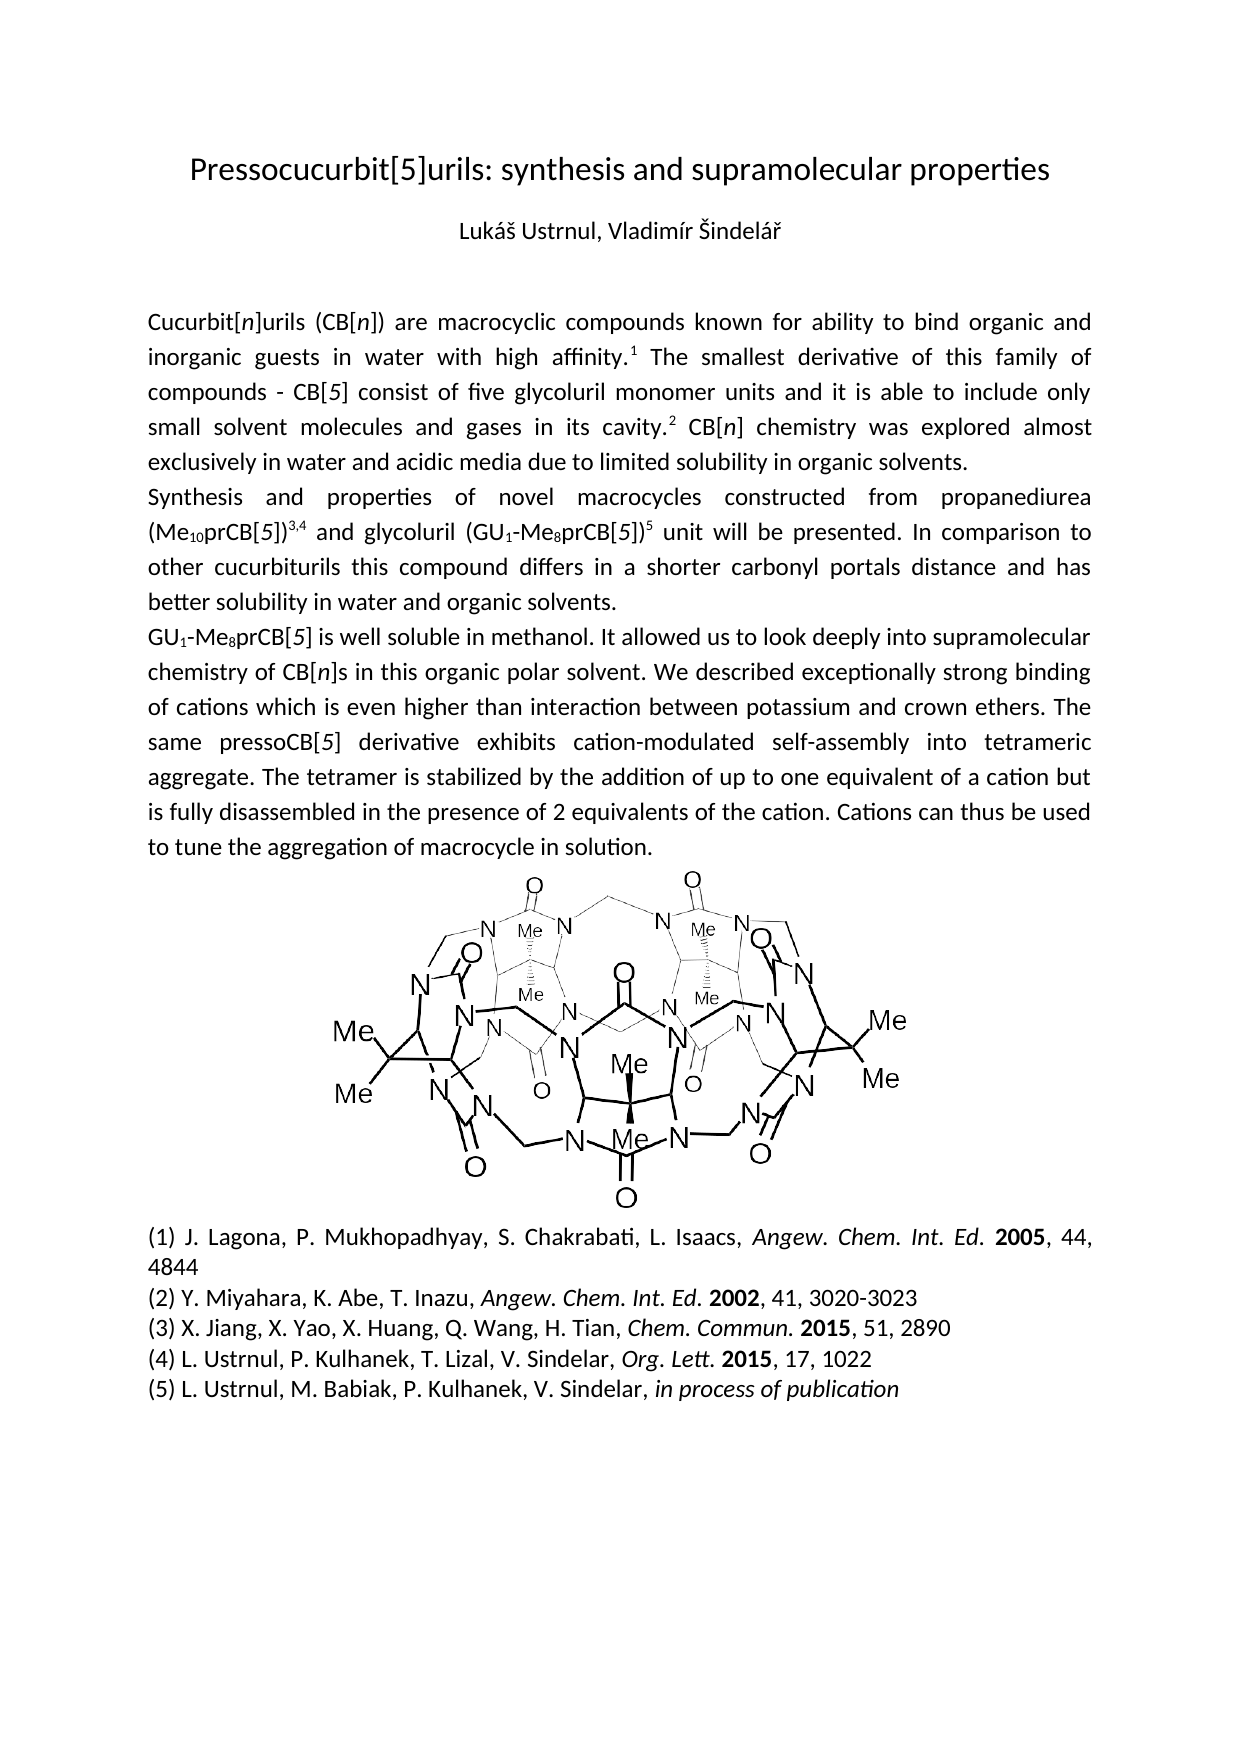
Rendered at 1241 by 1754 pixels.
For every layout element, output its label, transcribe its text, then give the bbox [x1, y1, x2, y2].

text (2) Y. Miyahara, K. Abe, T. Inazu, Angew. Chem. Int. Ed. 2002, 41, 3020-3023 [148, 1282, 1093, 1312]
text (3) X. Jiang, X. Yao, X. Huang, Q. Wang, H. Tian, Chem. Commun. 2015, 51, 2890 [148, 1312, 1093, 1343]
text Cucurbit[n]urils (CB[n]) are macrocyclic compounds known for ability to bind organic and inorganic guests in water with high affinity.1 The smallest derivative of this family of compounds - CB[5] consist of five glycoluril monomer units and it is able to include only small solvent molecules and gases in its cavity.2 CB[n] chemistry was explored almost exclusively in water and acidic media due to limited solubility in organic solvents. [148, 306, 1093, 477]
text (5) L. Ustrnul, M. Babiak, P. Kulhanek, V. Sindelar, in process of publication [148, 1373, 1093, 1404]
text Synthesis and properties of novel macrocycles constructed from propanediurea (Me10prCB[5])3,4 and glycoluril (GU1-Me8prCB[5])5 unit will be presented. In comparison to other cucurbiturils this compound differs in a shorter carbonyl portals distance and has better solubility in water and organic solvents. [148, 481, 1093, 617]
text (1) J. Lagona, P. Mukhopadhyay, S. Chakrabati, L. Isaacs, Angew. Chem. Int. Ed. 2005, 44, 4844 [148, 1221, 1093, 1282]
text Lukáš Ustrnul, Vladimír Šindelář [148, 215, 1093, 246]
text (4) L. Ustrnul, P. Kulhanek, T. Lizal, V. Sindelar, Org. Lett. 2015, 17, 1022 [148, 1343, 1093, 1373]
text GU1-Me8prCB[5] is well soluble in methanol. It allowed us to look deeply into supramolecular chemistry of CB[n]s in this organic polar solvent. We described exceptionally strong binding of cations which is even higher than interaction between potassium and crown ethers. The same pressoCB[5] derivative exhibits cation-modulated self-assembly into tetrameric aggregate. The tetramer is stabilized by the addition of up to one equivalent of a cation but is fully disassembled in the presence of 2 equivalents of the cation. Cations can thus be used to tune the aggregation of macrocycle in solution. [148, 621, 1093, 862]
text Pressocucurbit[5]urils: synthesis and supramolecular properties [148, 148, 1093, 188]
